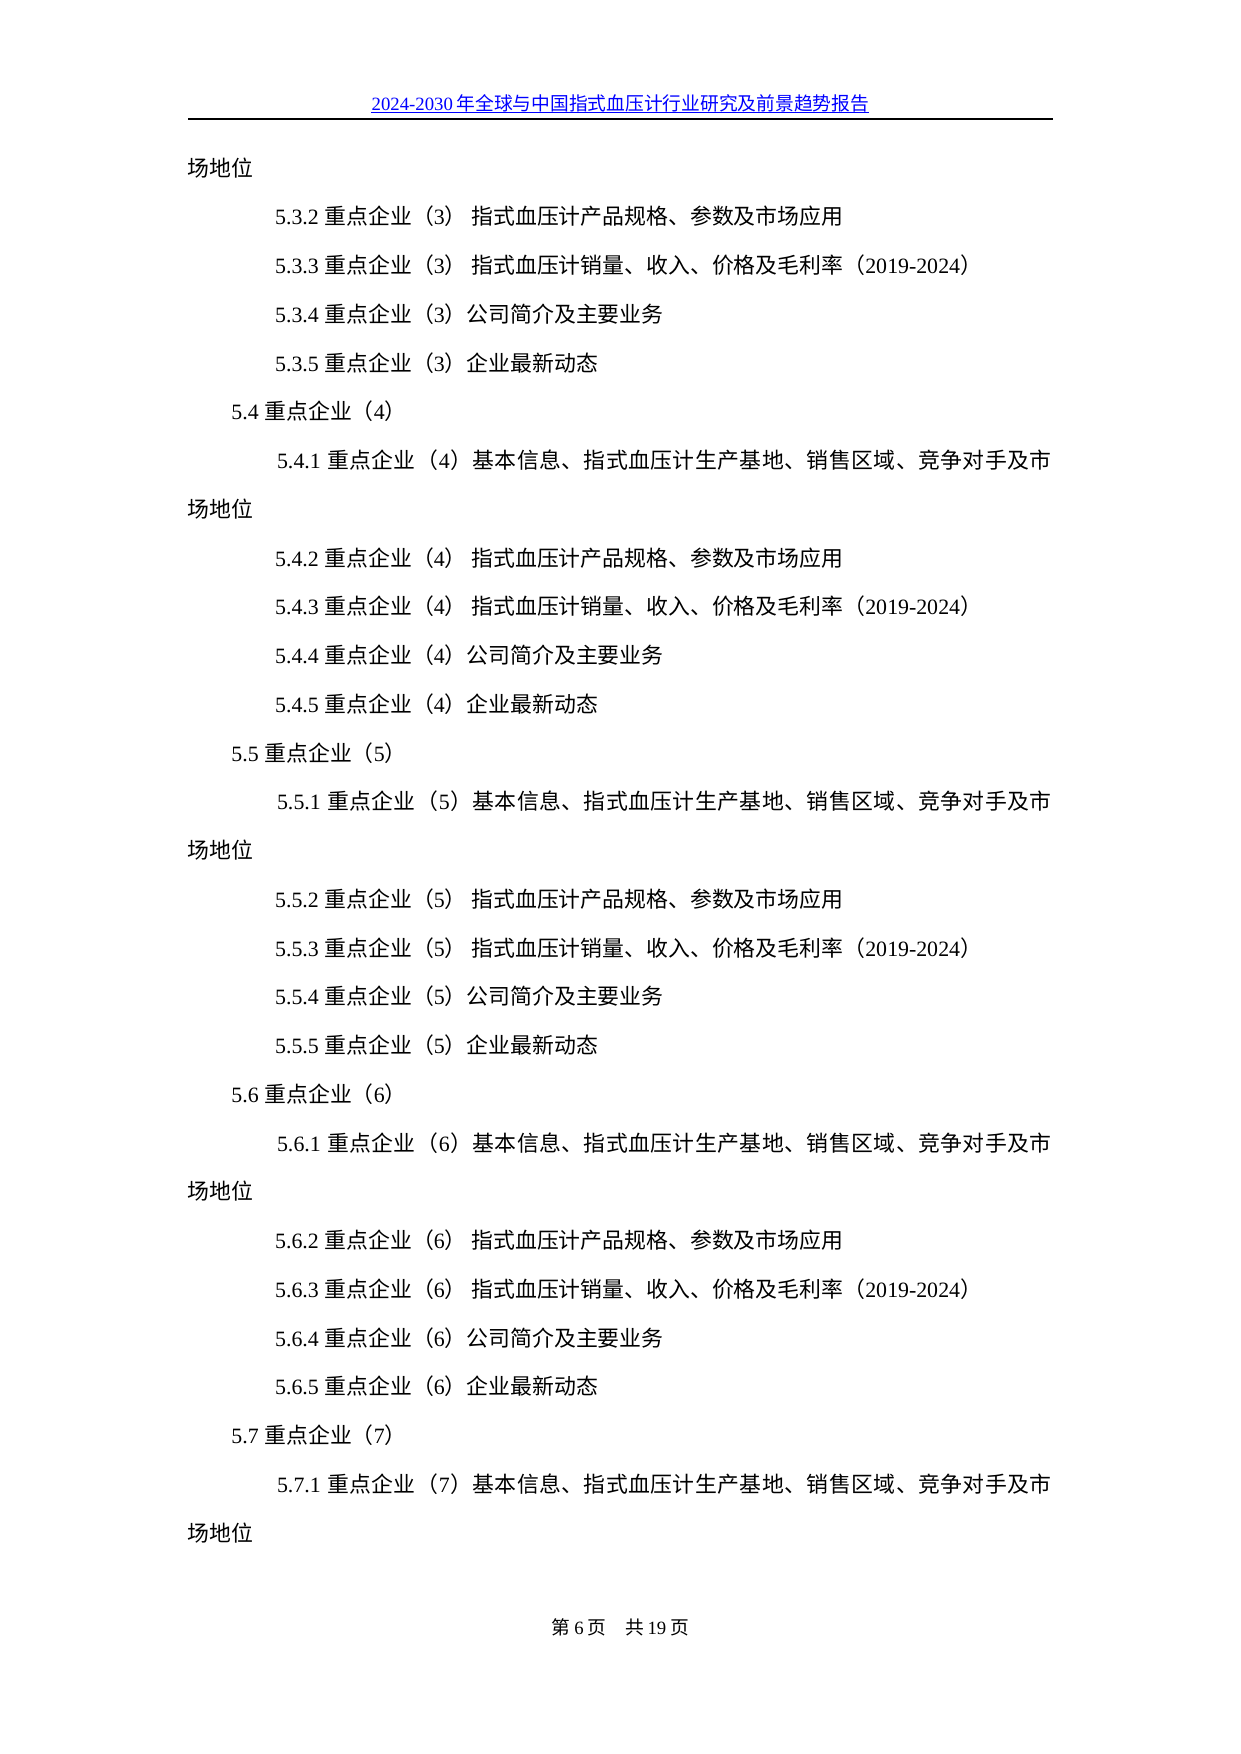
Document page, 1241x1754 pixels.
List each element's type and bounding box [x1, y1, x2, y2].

text [187, 150, 1053, 1548]
